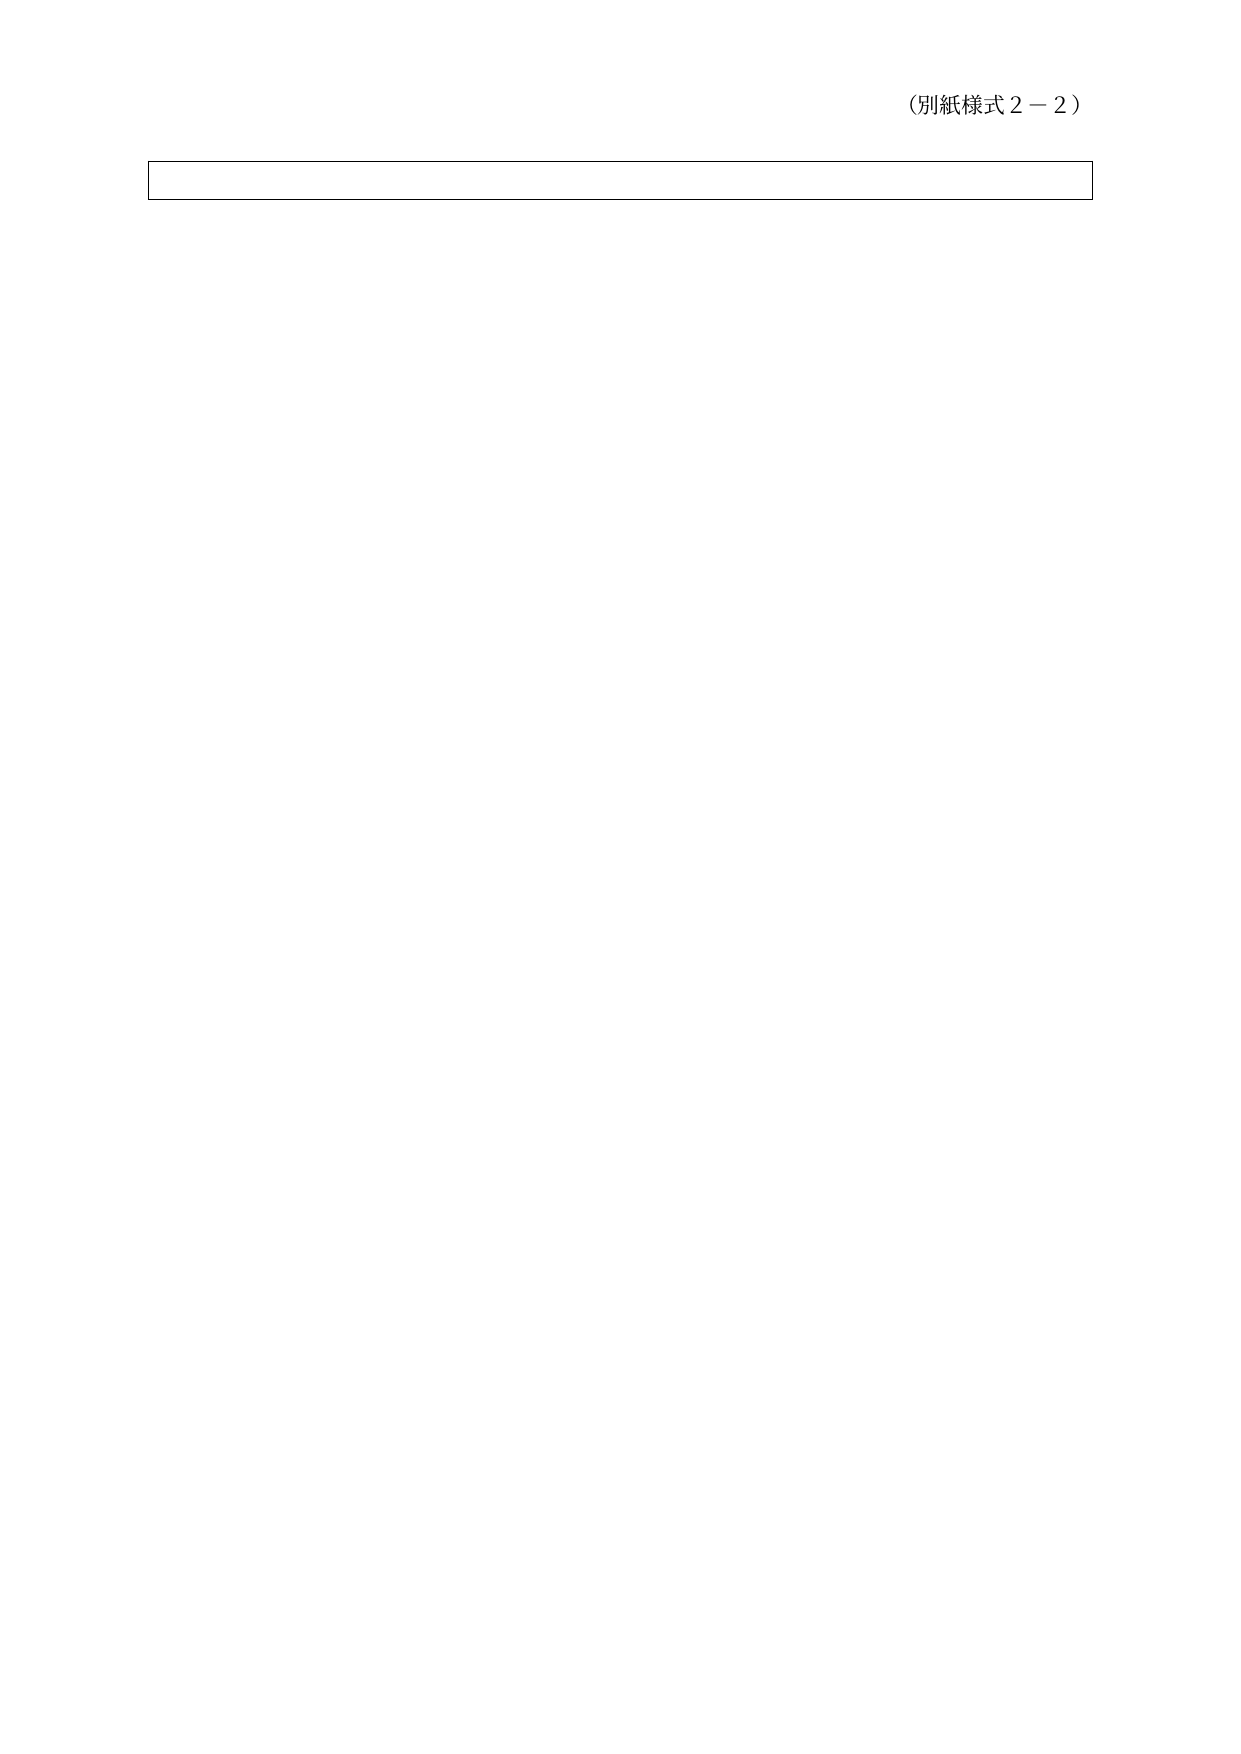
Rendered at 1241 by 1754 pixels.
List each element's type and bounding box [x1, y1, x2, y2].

table_header [149, 162, 1092, 199]
